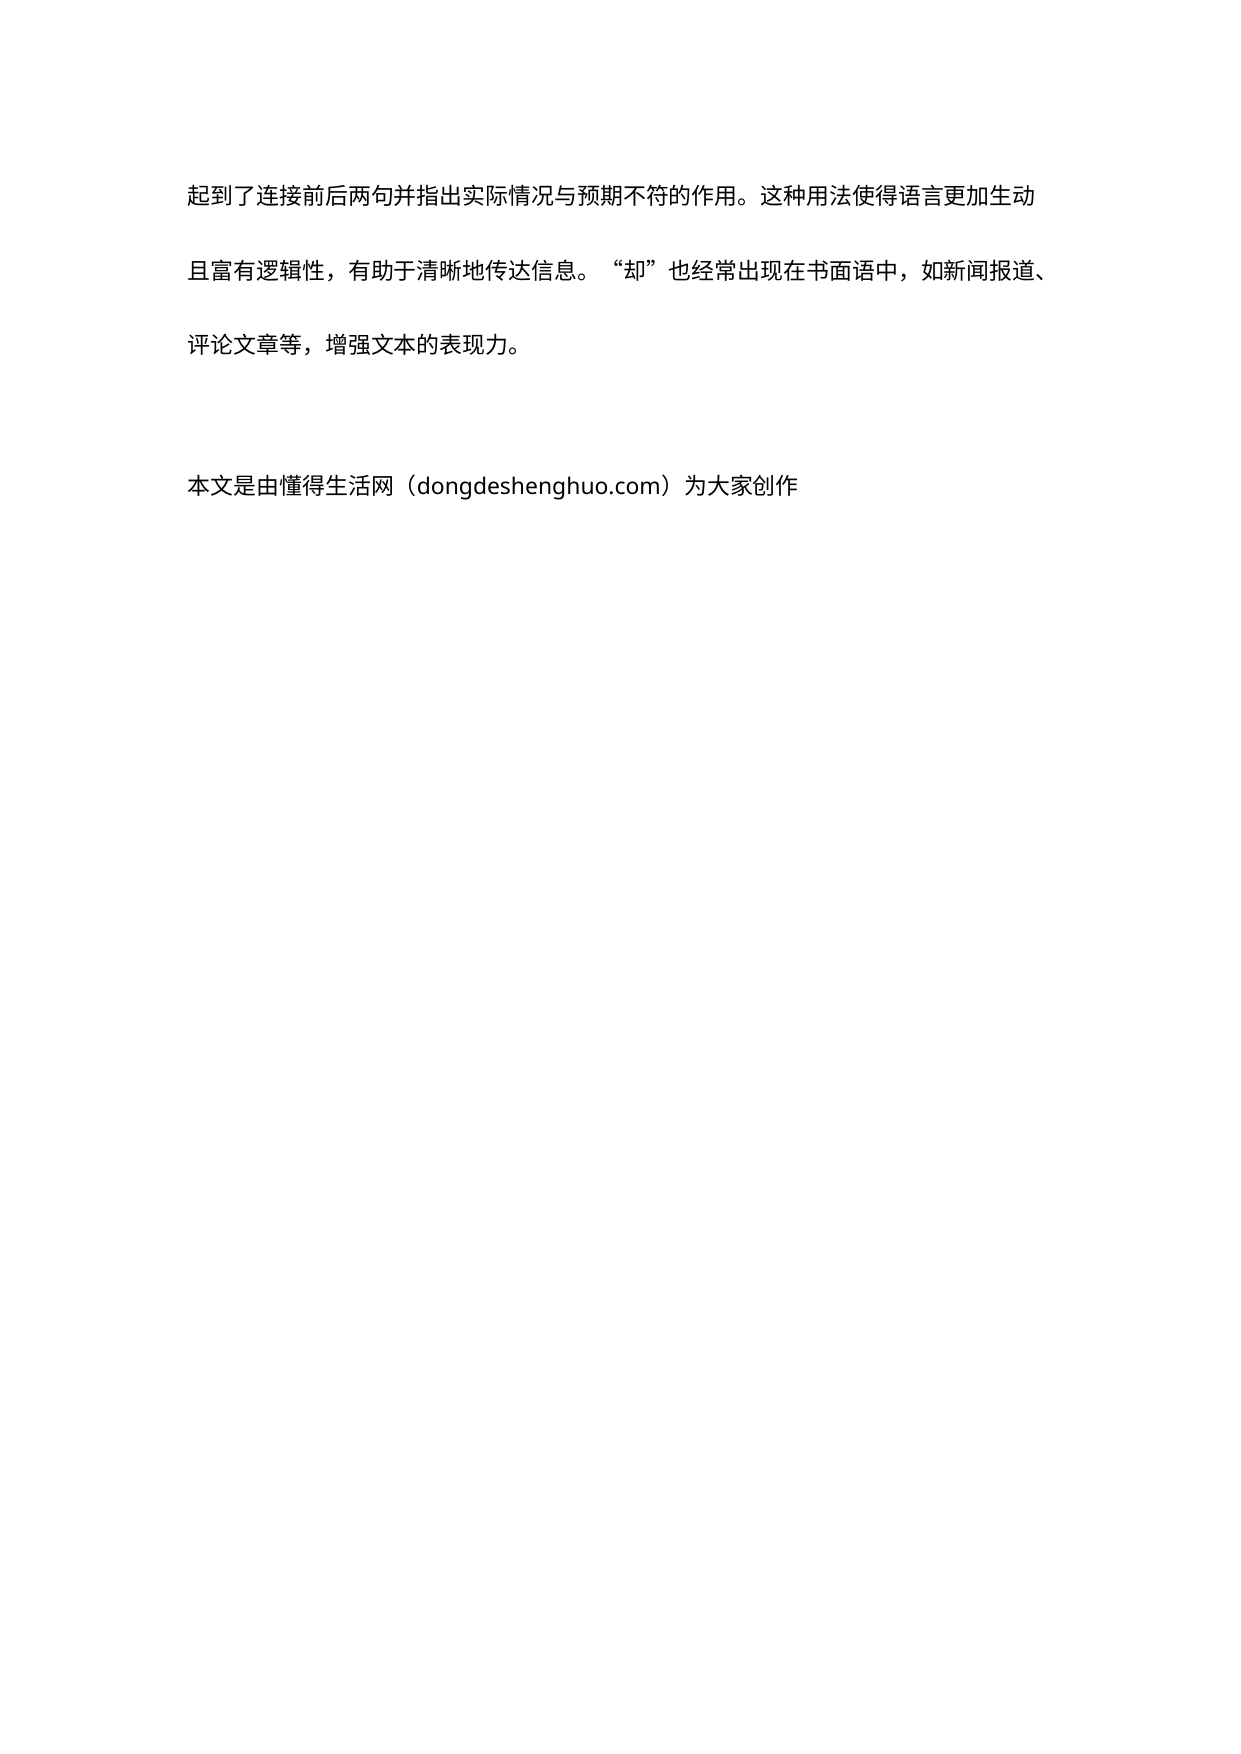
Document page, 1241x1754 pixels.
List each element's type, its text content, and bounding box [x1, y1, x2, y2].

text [187, 162, 1053, 376]
text 本文是由懂得生活网（dongdeshenghuo.com）为大家创作 [187, 452, 1053, 517]
